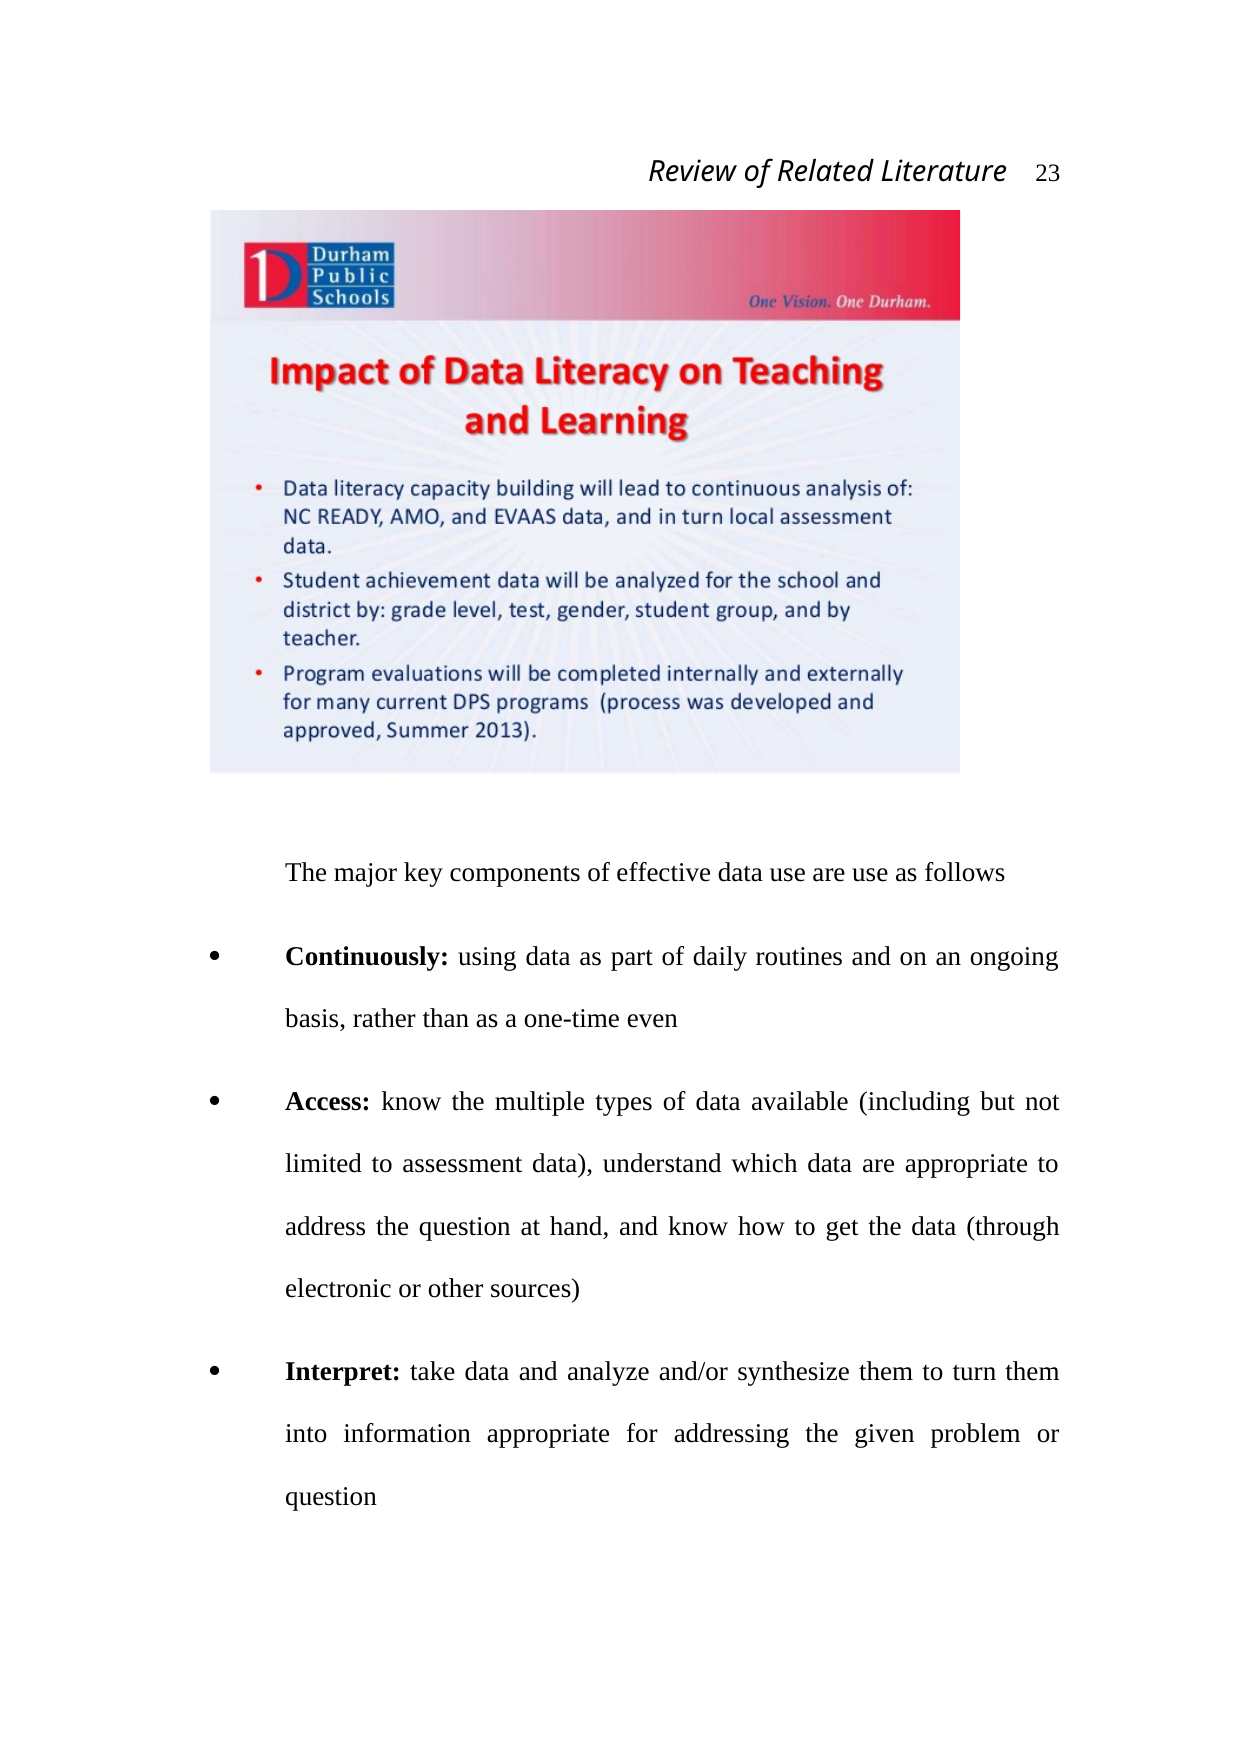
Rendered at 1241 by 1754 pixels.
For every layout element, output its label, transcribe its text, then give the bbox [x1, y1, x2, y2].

list Continuously: using data as part of daily routines and on an ongoing basis, rather than as a one-time even [210, 939, 1060, 1033]
picture [210, 210, 961, 774]
text The major key components of effective data use are use as follows [210, 856, 1060, 888]
list Interpret: take data and analyze and/or synthesize them to turn them into information appropriate for addressing the given problem or question [210, 1355, 1060, 1511]
list Access: know the multiple types of data available (including but not limited to assessment data), understand which data are appropriate to address the question at hand, and know how to get the data (through electronic or other sources) [210, 1085, 1060, 1303]
